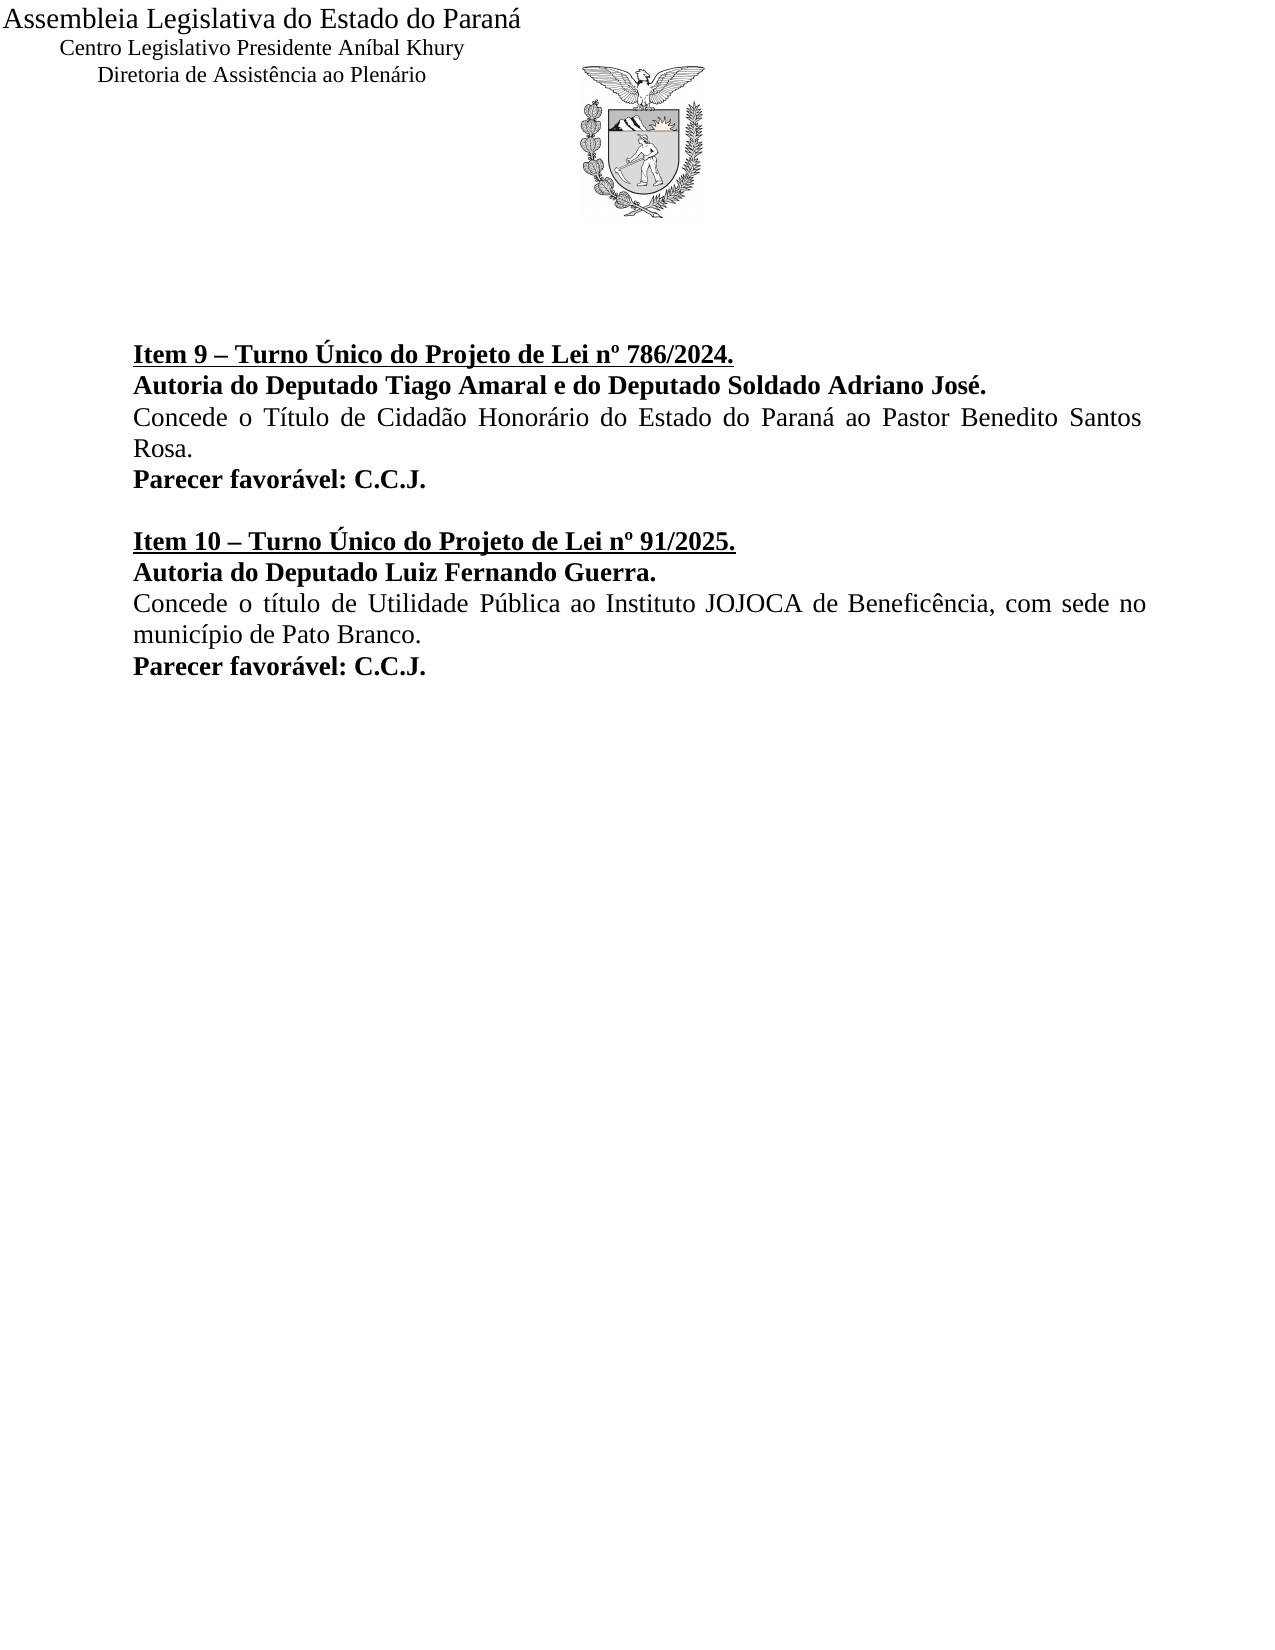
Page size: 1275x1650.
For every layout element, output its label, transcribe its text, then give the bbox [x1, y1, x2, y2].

text Concede o título de Utilidade Pública ao Instituto JOJOCA de Beneficência, com sede no município de Pato Branco. [133, 587, 1162, 650]
text Parecer favorável: C.C.J. [133, 463, 1162, 494]
text Item 10 – Turno Único do Projeto de Lei nº 91/2025. Autoria do Deputado Luiz Fernando Guerra. [133, 525, 771, 587]
text Item 9 – Turno Único do Projeto de Lei nº 786/2024. [133, 338, 1162, 369]
text Concede o Título de Cidadão Honorário do Estado do Paraná ao Pastor Benedito Santos Rosa. [133, 401, 1162, 463]
text Parecer favorável: C.C.J. [133, 650, 1162, 681]
text Autoria do Deputado Tiago Amaral e do Deputado Soldado Adriano José. [133, 369, 1162, 401]
picture [580, 66, 705, 218]
